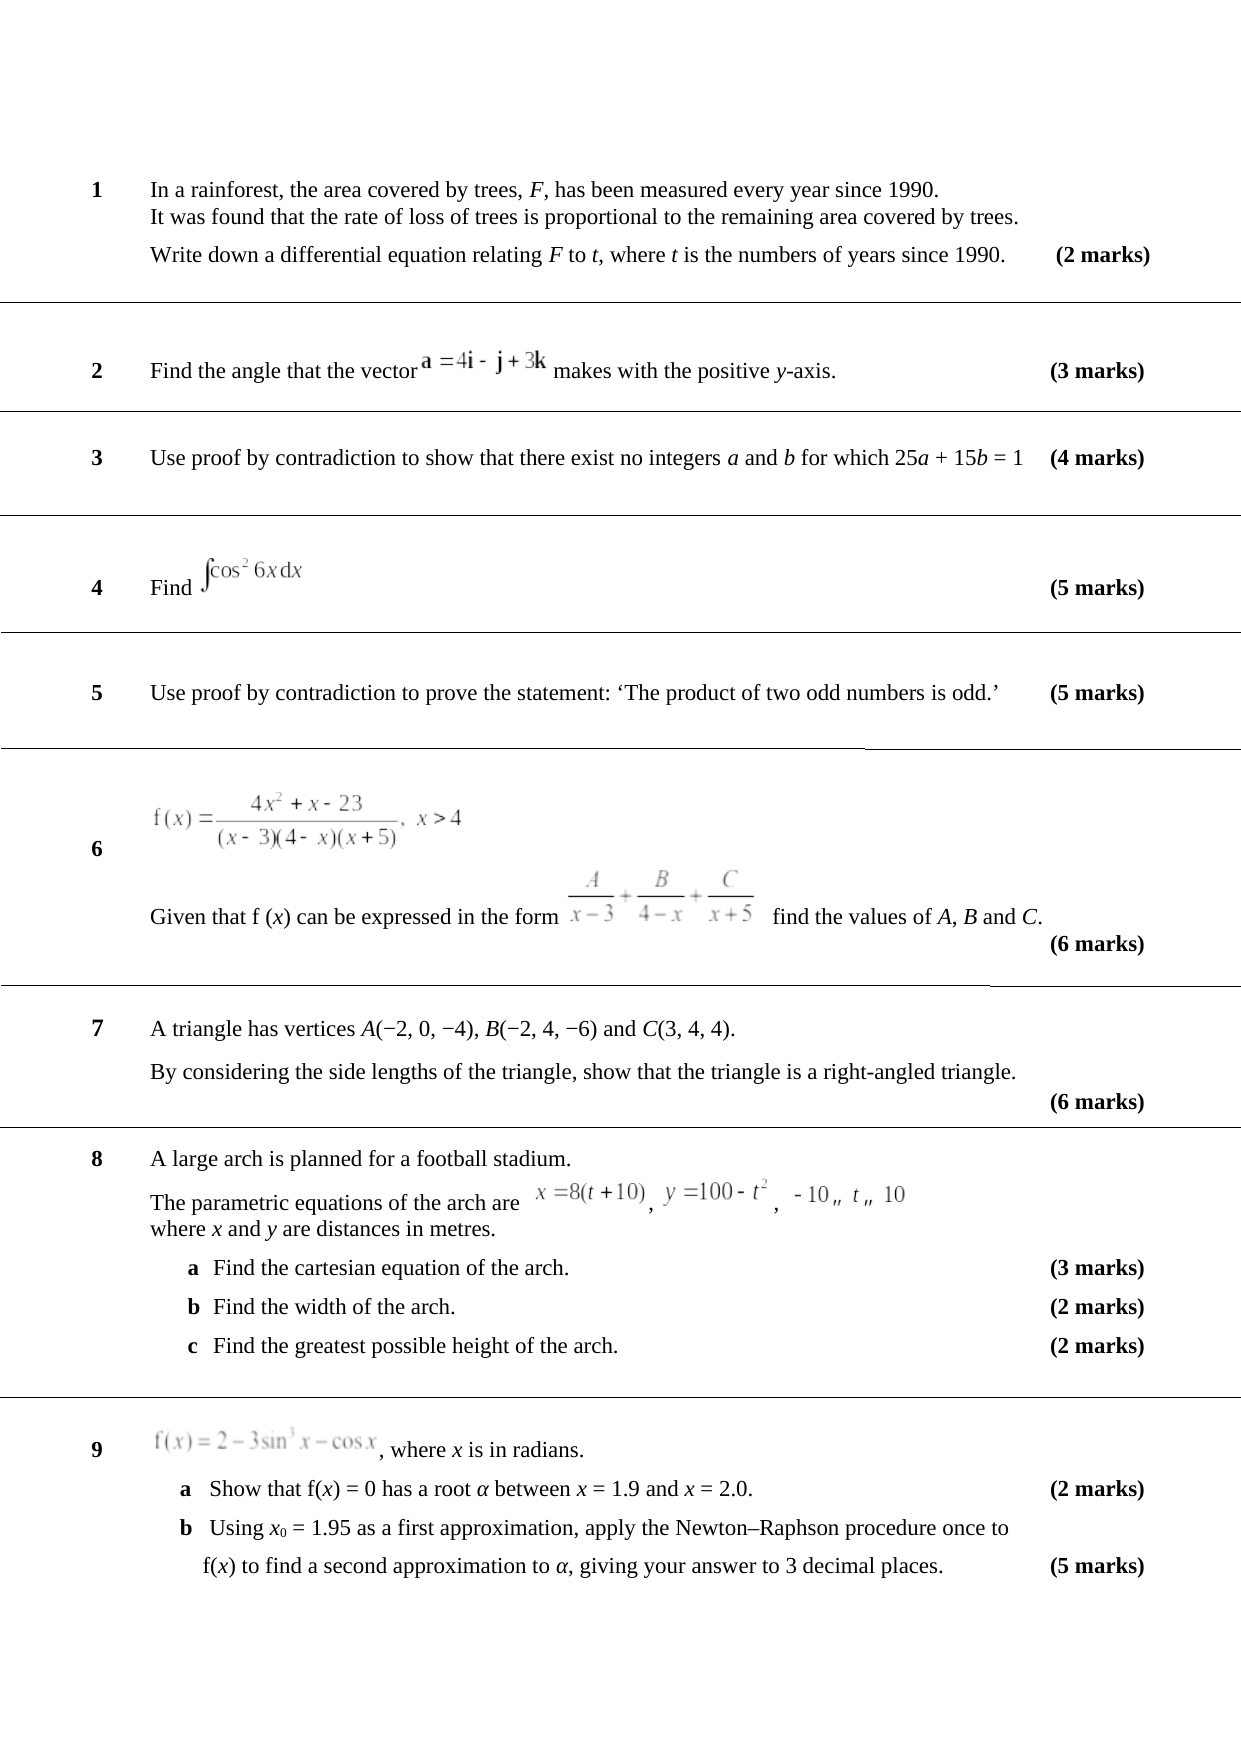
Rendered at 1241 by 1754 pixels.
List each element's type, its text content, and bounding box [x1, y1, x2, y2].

text 3 Use proof by contradiction to show that there exist no integers a and b for which 25a + 15b = 1 (4 marks) [91, 444, 1184, 470]
text 9 , where x is in radians. [91, 1417, 897, 1462]
text b Find the width of the arch. (2 marks) [187, 1293, 1184, 1319]
text 4 Find (5 marks) [91, 549, 1184, 600]
text Write down a differential equation relating F to t, where t is the numbers of years since 1990. (2 marks) [91, 242, 1184, 268]
text 1 In a rainforest, the area covered by trees, F, has been measured every year since 1990. [91, 176, 1184, 203]
text Given that f (x) can be expressed in the form find the values of A, B and C. [91, 861, 1162, 930]
text 5 Use proof by contradiction to prove the statement: ‘The product of two odd numbers is odd.’ (5 marks) [91, 679, 1184, 706]
text 7 A triangle has vertices A(−2, 0, −4), B(−2, 4, −6) and C(3, 4, 4). [91, 1013, 1184, 1041]
text It was found that the rate of loss of trees is proportional to the remaining area covered by trees. [91, 203, 1184, 229]
text c Find the greatest possible height of the arch. (2 marks) [187, 1332, 1198, 1358]
text where x and y are distances in metres. [91, 1215, 1118, 1241]
text b Using x0 = 1.95 as a first approximation, apply the Newton–Raphson procedure once to [179, 1514, 1184, 1540]
text a Find the cartesian equation of the arch. (3 marks) [187, 1254, 1184, 1280]
text a Show that f(x) = 0 has a root α between x = 1.9 and x = 2.0. (2 marks) [179, 1475, 1184, 1501]
text (6 marks) [91, 930, 1162, 956]
text f(x) to find a second approximation to α, giving your answer to 3 decimal places. (5 marks) [179, 1553, 1184, 1579]
text (6 marks) [91, 1088, 1184, 1115]
text 8 A large arch is planned for a football stadium. [91, 1145, 1118, 1171]
text By considering the side lengths of the triangle, show that the triangle is a right-angled triangle. [91, 1058, 1184, 1084]
text 6 [91, 785, 1162, 861]
text The parametric equations of the arch are , , [91, 1171, 1118, 1215]
text 2 Find the angle that the vectormakes with the positive y-axis. (3 marks) [91, 347, 1184, 383]
